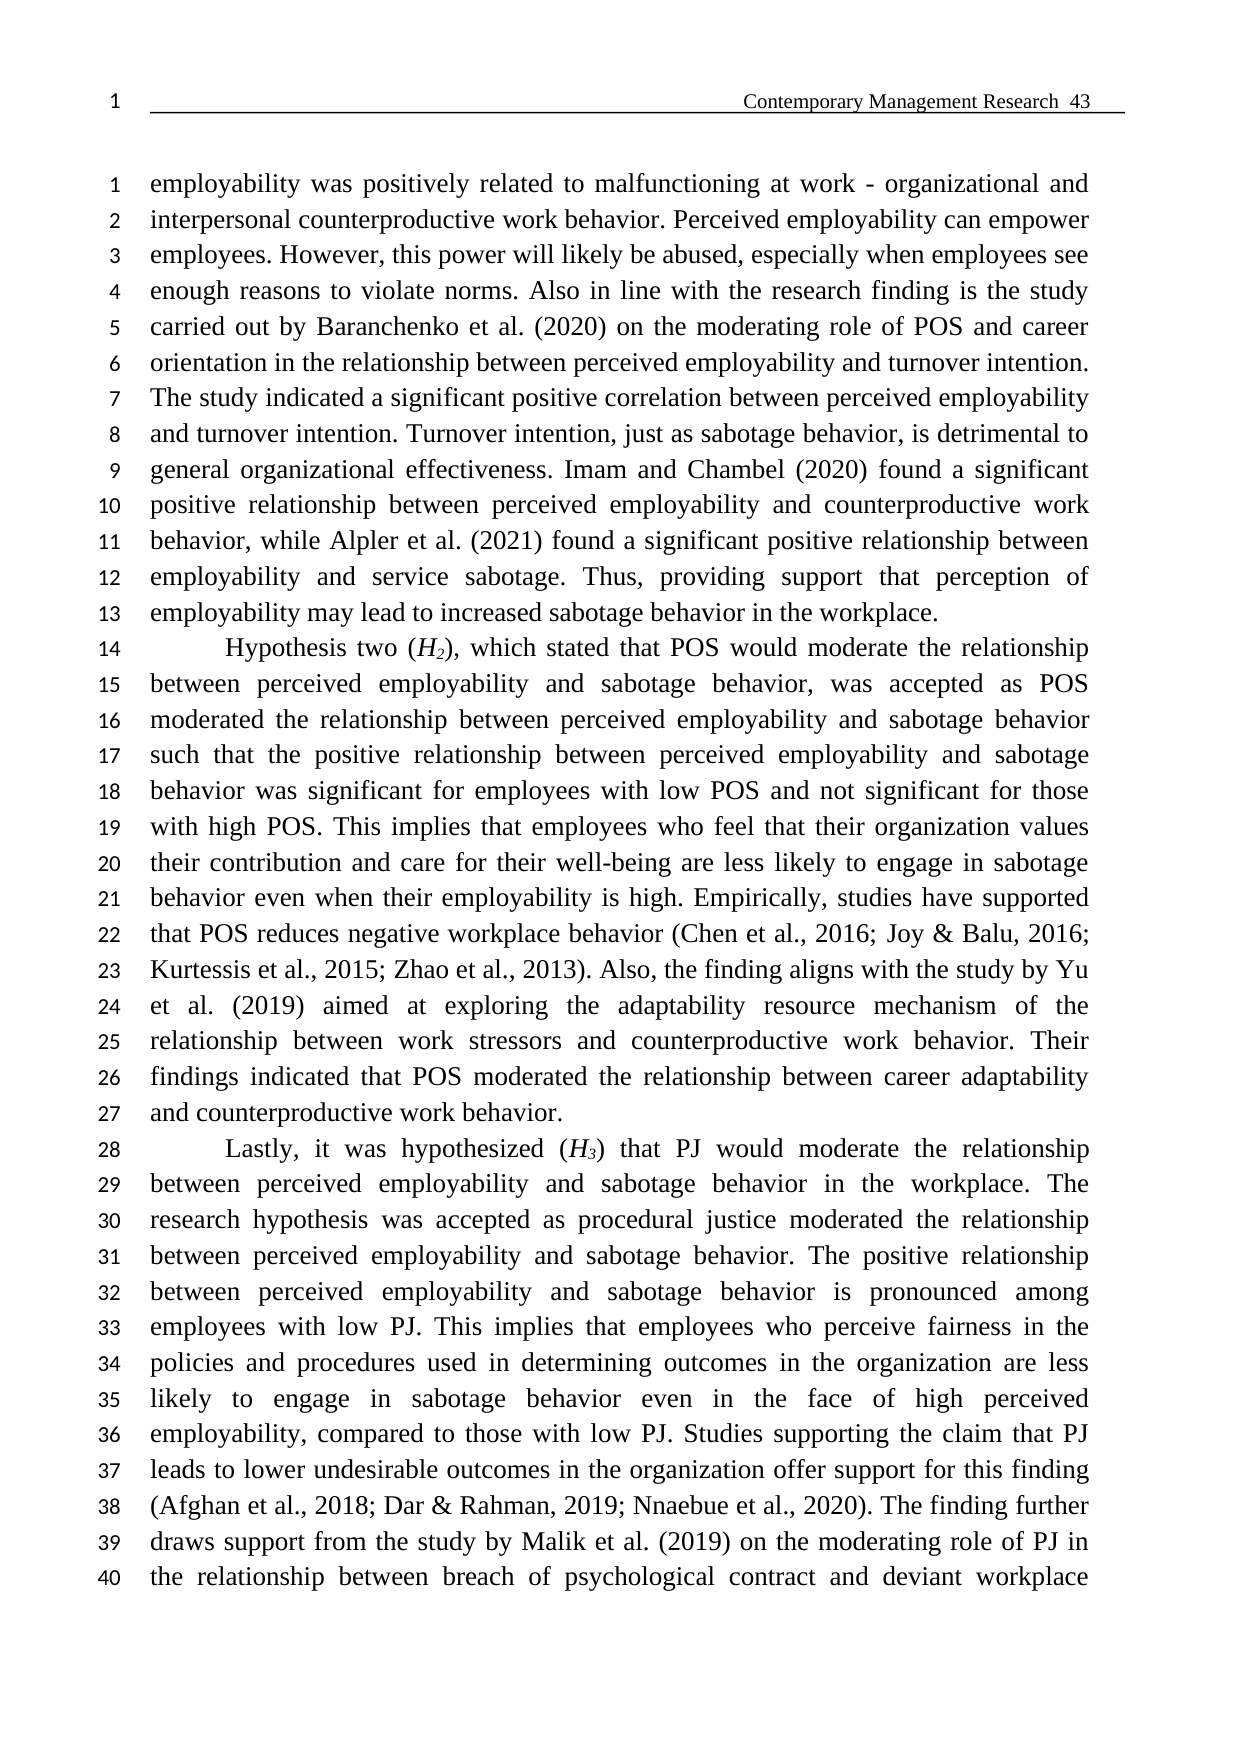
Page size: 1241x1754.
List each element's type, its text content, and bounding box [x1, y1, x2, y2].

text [150, 1132, 1090, 1592]
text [150, 167, 1090, 627]
text Hypothesis two (H2), which stated that POS would moderate the relationship between perceived employability and sabotage behavior, was accepted as POS moderated the relationship between perceived employability and sabotage behavior such that the positive relationship between perceived employability and sabotage behavior was significant for employees with low POS and not significant for those with high POS. This implies that employees who feel that their organization values their contribution and care for their well-being are less likely to engage in sabotage behavior even when their employability is high. Empirically, studies have supported that POS reduces negative workplace behavior (Chen et al., 2016; Joy & Balu, 2016; Kurtessis et al., 2015; Zhao et al., 2013). Also, the finding aligns with the study by Yu et al. (2019) aimed at exploring the adaptability resource mechanism of the relationship between work stressors and counterproductive work behavior. Their findings indicated that POS moderated the relationship between career adaptability and counterproductive work behavior. [150, 631, 1090, 1127]
